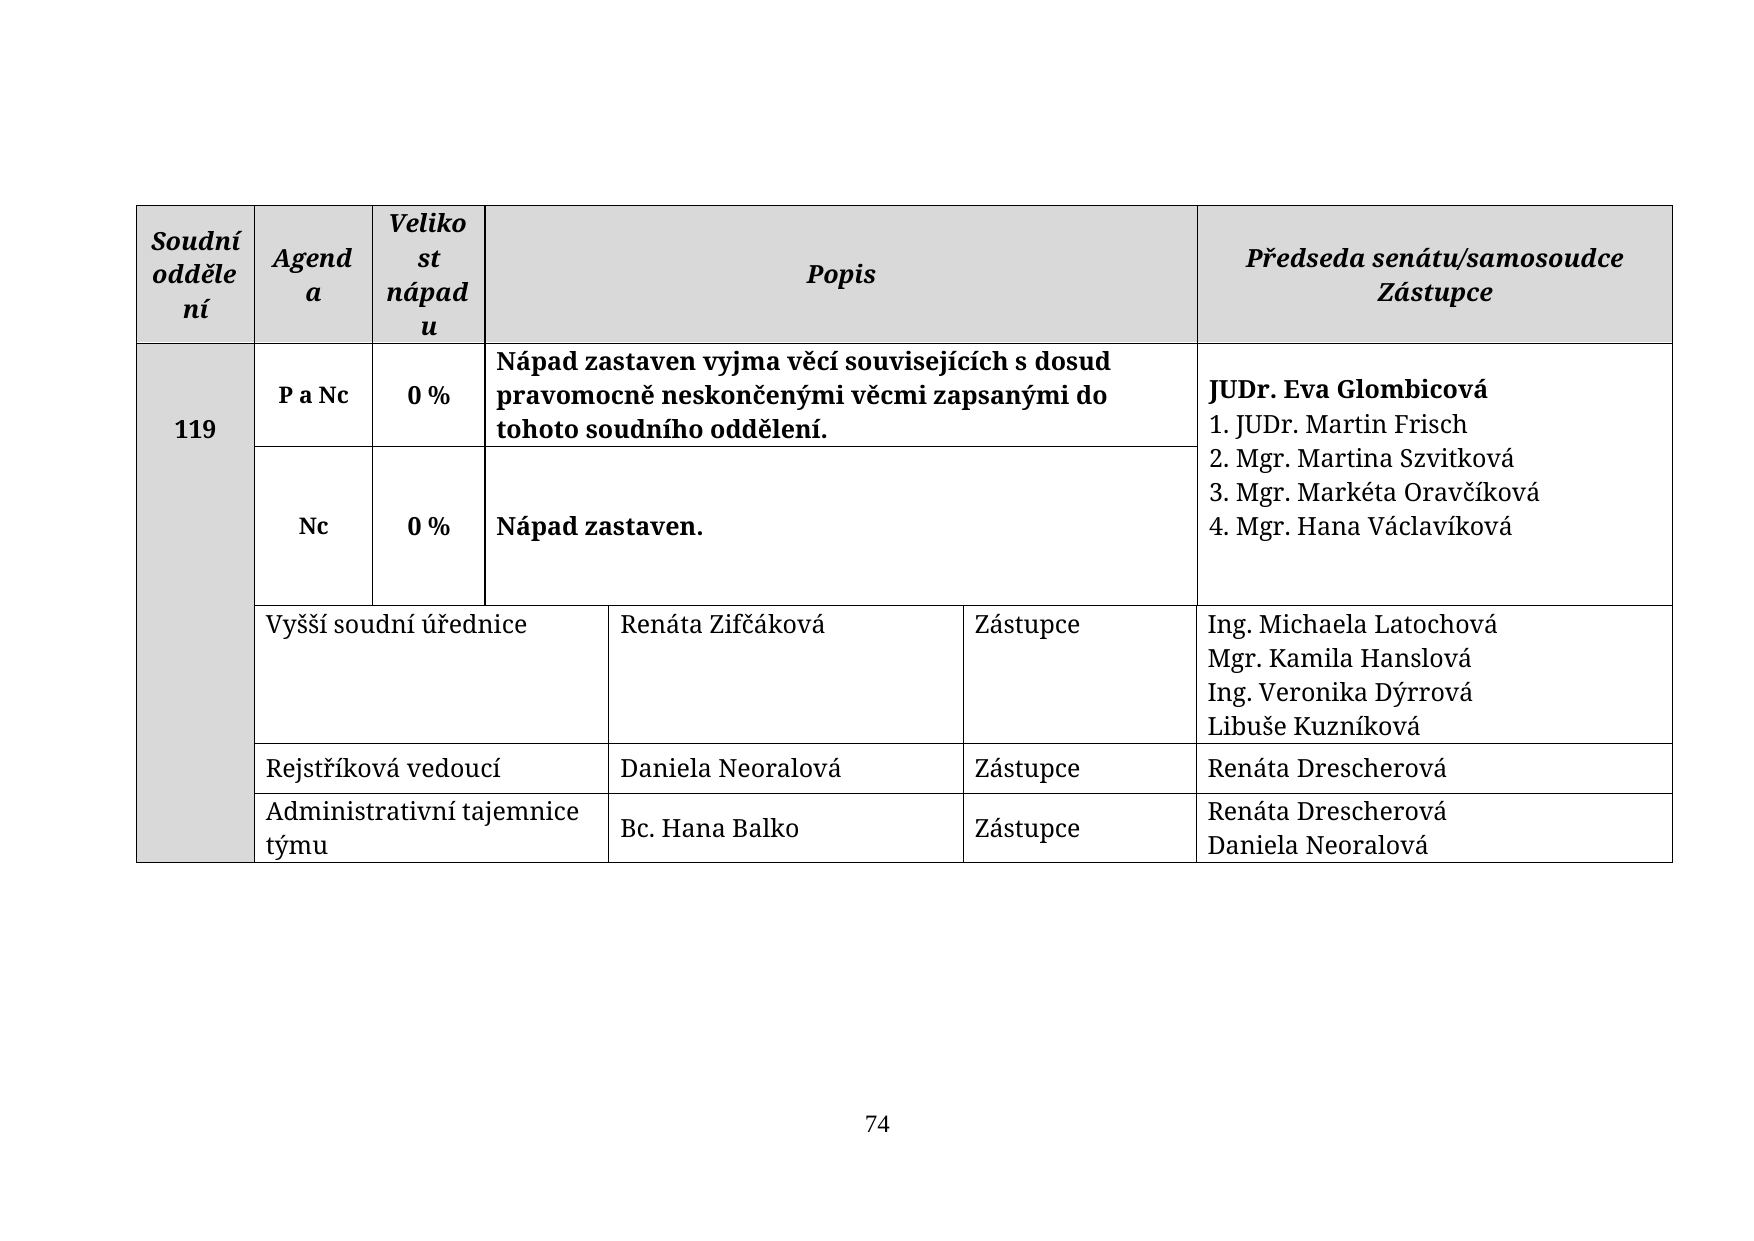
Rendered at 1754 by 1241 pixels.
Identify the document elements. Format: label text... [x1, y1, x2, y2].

table_cell Zástupce [964, 744, 1196, 793]
table_header Soudní oddělení [137, 206, 254, 342]
table_cell 119 [137, 344, 254, 862]
table_cell Nápad zastaven vyjma věcí souvisejících s dosud pravomocně neskončenými věcmi zapsanými do tohoto soudního oddělení. [486, 344, 1197, 446]
table_cell Nc [255, 447, 372, 605]
table_header Velikost nápadu [373, 206, 484, 342]
table_header Agenda [255, 206, 372, 342]
table_cell Renáta Zifčáková [609, 606, 963, 743]
table_cell Nápad zastaven. [486, 447, 1197, 605]
table_cell Ing. Michaela Latochová Mgr. Kamila Hanslová Ing. Veronika Dýrrová Libuše Kuzníková [1197, 606, 1672, 743]
table_header Popis [486, 206, 1197, 342]
table_cell Renáta Drescherová [1197, 744, 1672, 793]
table_cell Administrativní tajemnice týmu [255, 794, 608, 862]
table_cell Zástupce [964, 794, 1196, 862]
table_cell Bc. Hana Balko [609, 794, 963, 862]
table_cell Renáta Drescherová Daniela Neoralová [1197, 794, 1672, 862]
table_cell Vyšší soudní úřednice [255, 606, 608, 743]
table_cell JUDr. Eva Glombicová 1. JUDr. Martin Frisch 2. Mgr. Martina Szvitková 3. Mgr. Markéta Oravčíková 4. Mgr. Hana Václavíková [1198, 344, 1672, 605]
table_cell Daniela Neoralová [609, 744, 963, 793]
table_cell Zástupce [964, 606, 1196, 743]
table_cell Rejstříková vedoucí [255, 744, 608, 793]
table_cell 0 % [373, 344, 484, 446]
table_header Předseda senátu/samosoudce Zástupce [1198, 206, 1672, 342]
table_cell 0 % [373, 447, 484, 605]
table_cell P a Nc [255, 344, 372, 446]
